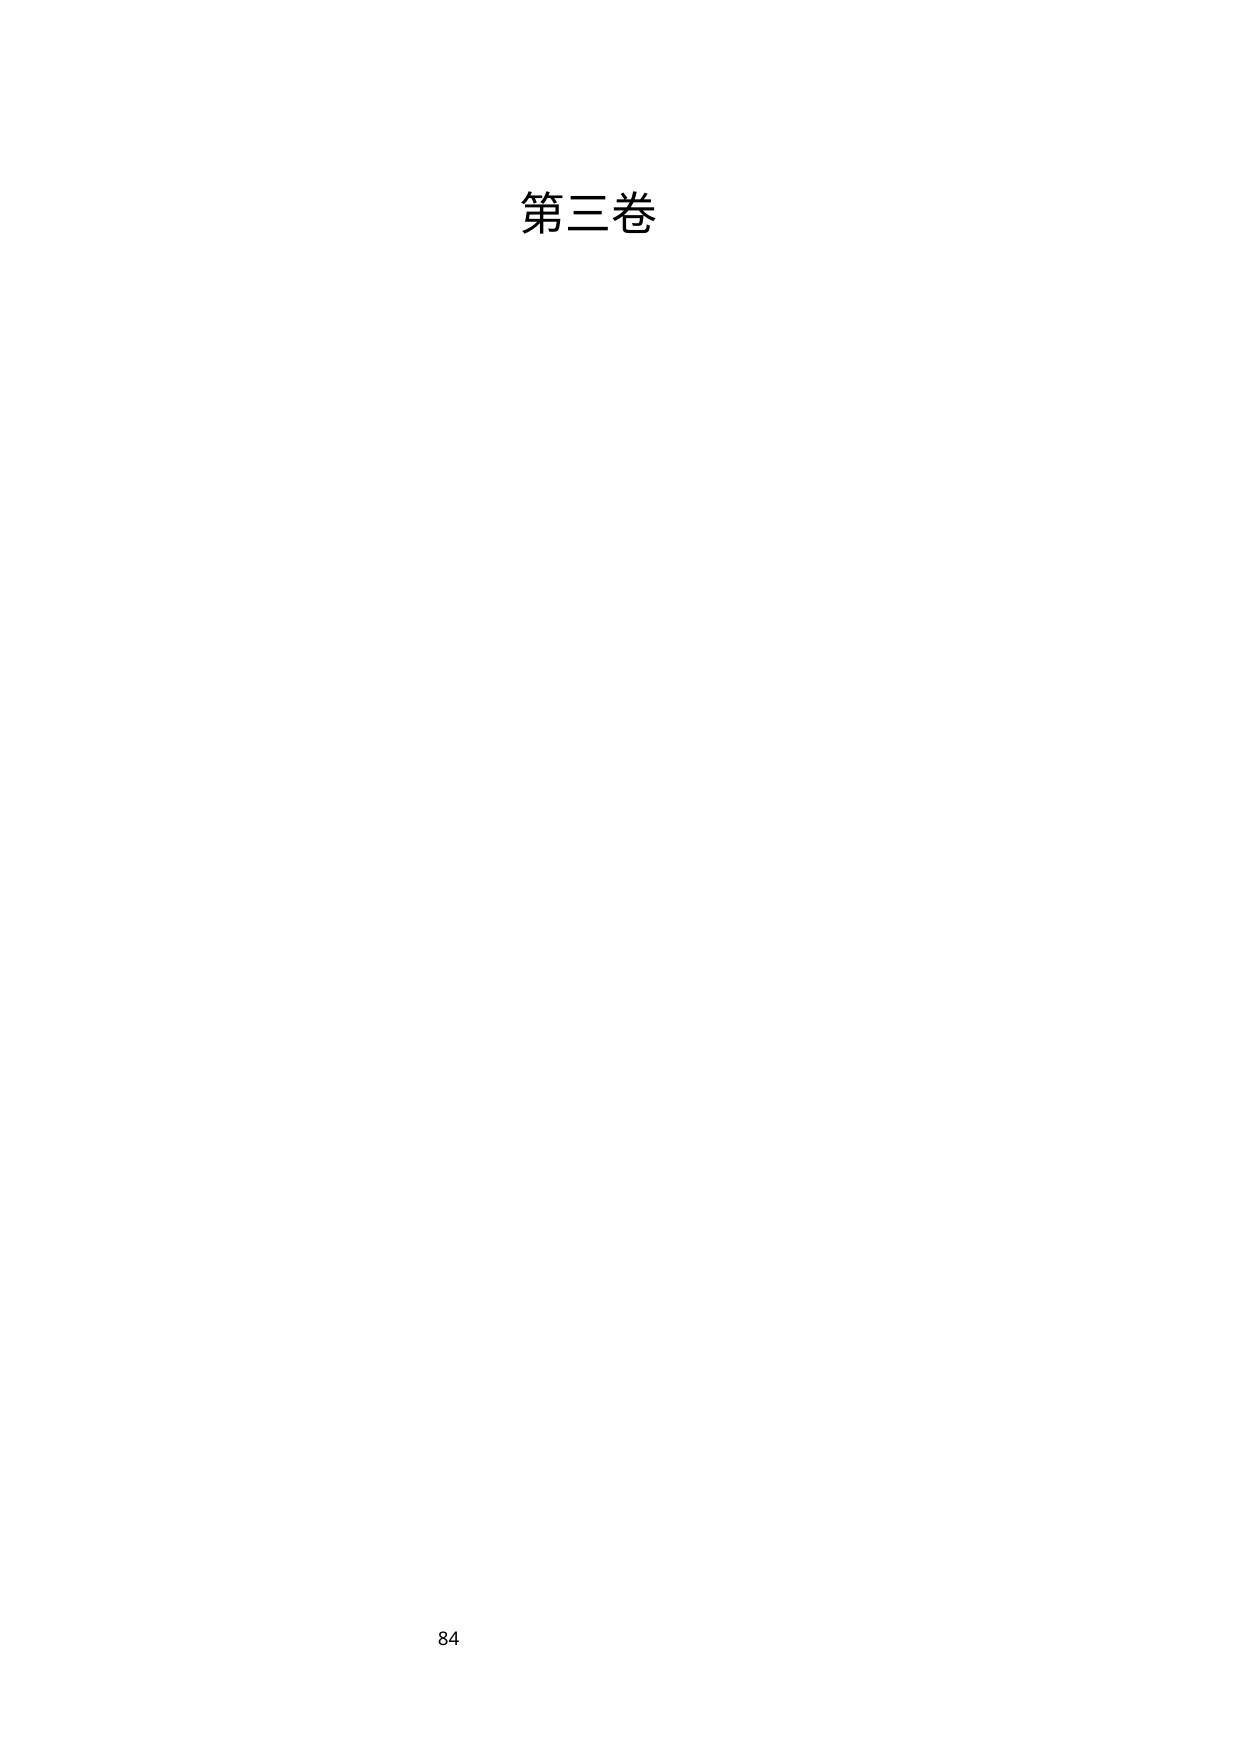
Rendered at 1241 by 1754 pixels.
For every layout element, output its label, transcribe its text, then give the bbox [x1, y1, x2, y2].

text 第三卷 [123, 162, 1053, 259]
